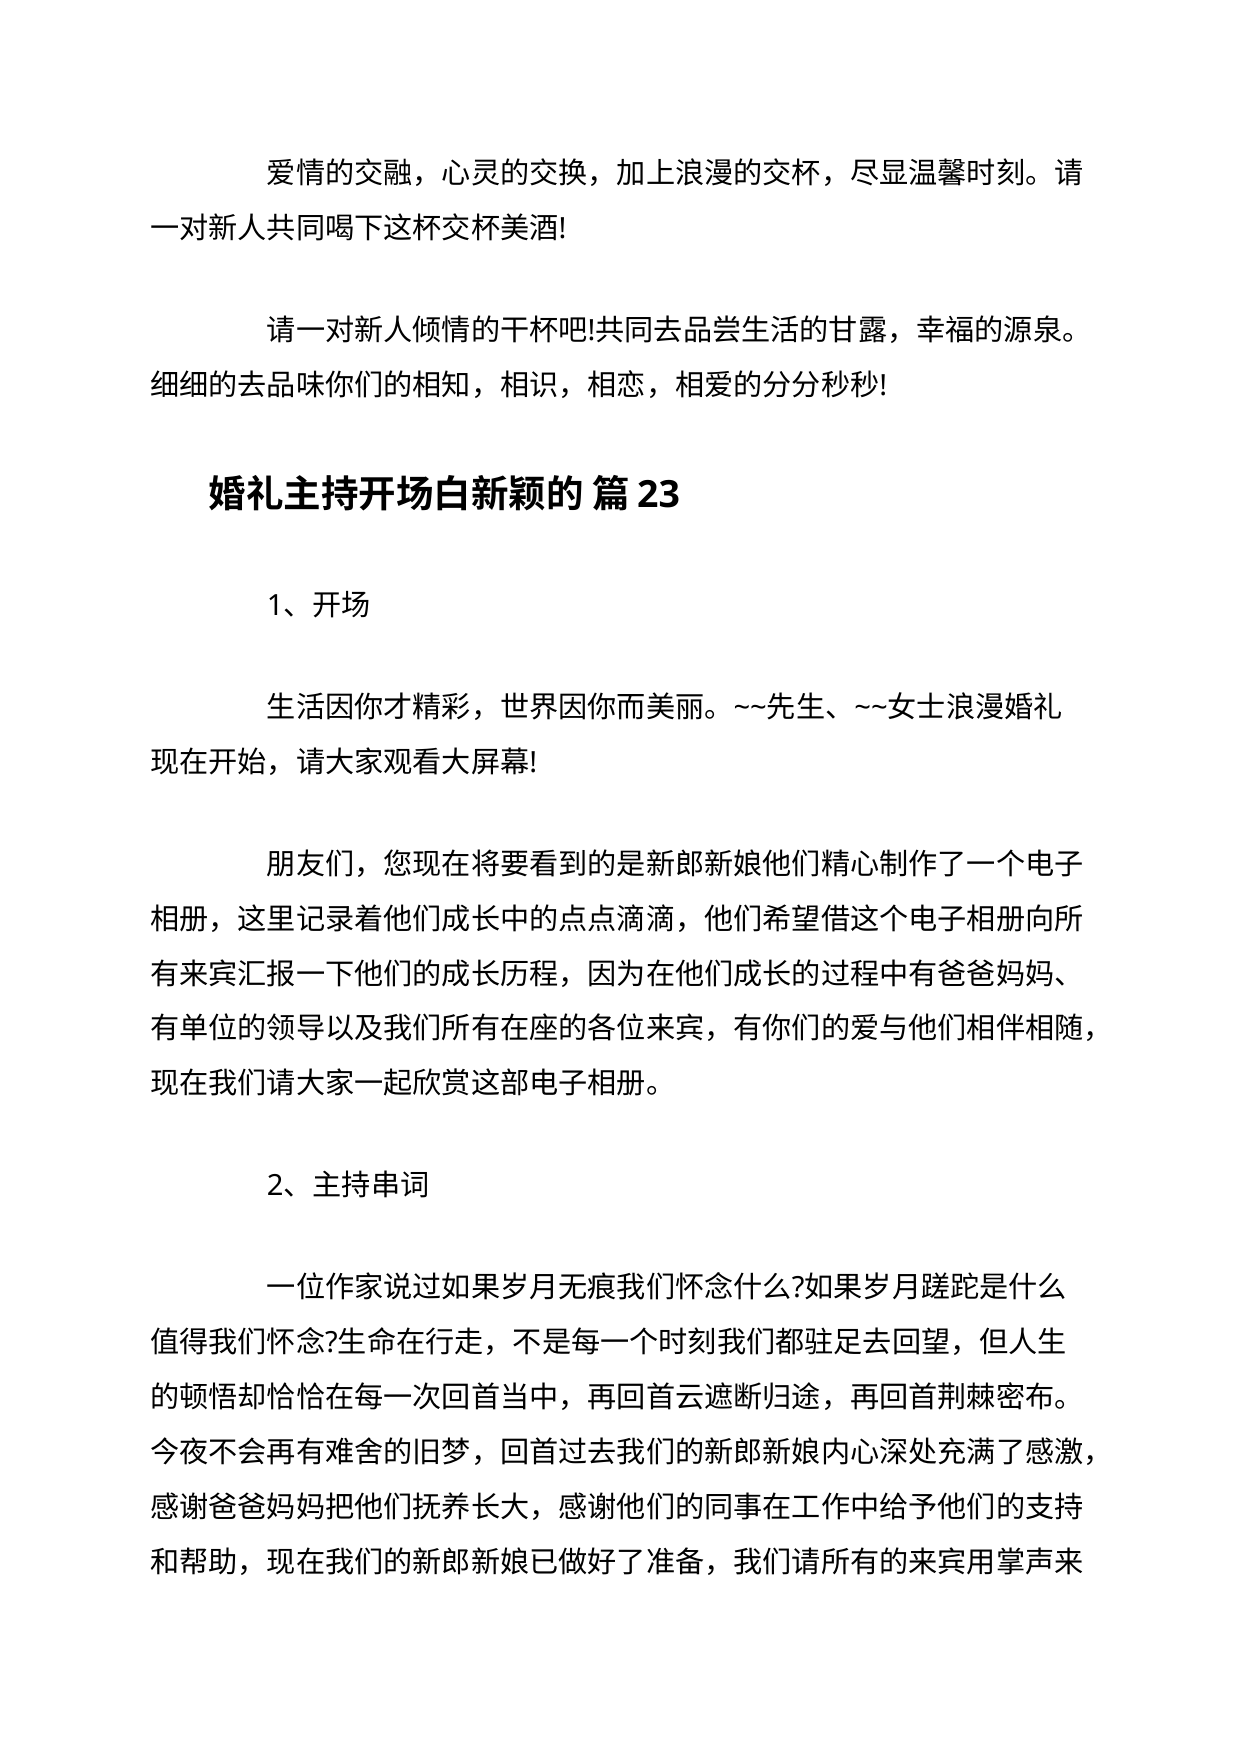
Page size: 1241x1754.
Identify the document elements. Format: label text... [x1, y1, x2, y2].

text 2、主持串词 [150, 1162, 1090, 1204]
text 请一对新人倾情的干杯吧!共同去品尝生活的甘露，幸福的源泉。细细的去品味你们的相知，相识，相恋，相爱的分分秒秒! [150, 307, 1090, 404]
text 1、开场 [150, 581, 1090, 624]
text 婚礼主持开场白新颖的 篇23 [150, 464, 1090, 518]
text 生活因你才精彩，世界因你而美丽。~~先生、~~女士浪漫婚礼现在开始，请大家观看大屏幕! [150, 683, 1090, 781]
text 爱情的交融，心灵的交换，加上浪漫的交杯，尽显温馨时刻。请一对新人共同喝下这杯交杯美酒! [150, 150, 1090, 247]
text 朋友们，您现在将要看到的是新郎新娘他们精心制作了一个电子相册，这里记录着他们成长中的点点滴滴，他们希望借这个电子相册向所有来宾汇报一下他们的成长历程，因为在他们成长的过程中有爸爸妈妈、有单位的领导以及我们所有在座的各位来宾，有你们的爱与他们相伴相随，现在我们请大家一起欣赏这部电子相册。 [150, 840, 1090, 1102]
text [150, 1264, 1090, 1581]
